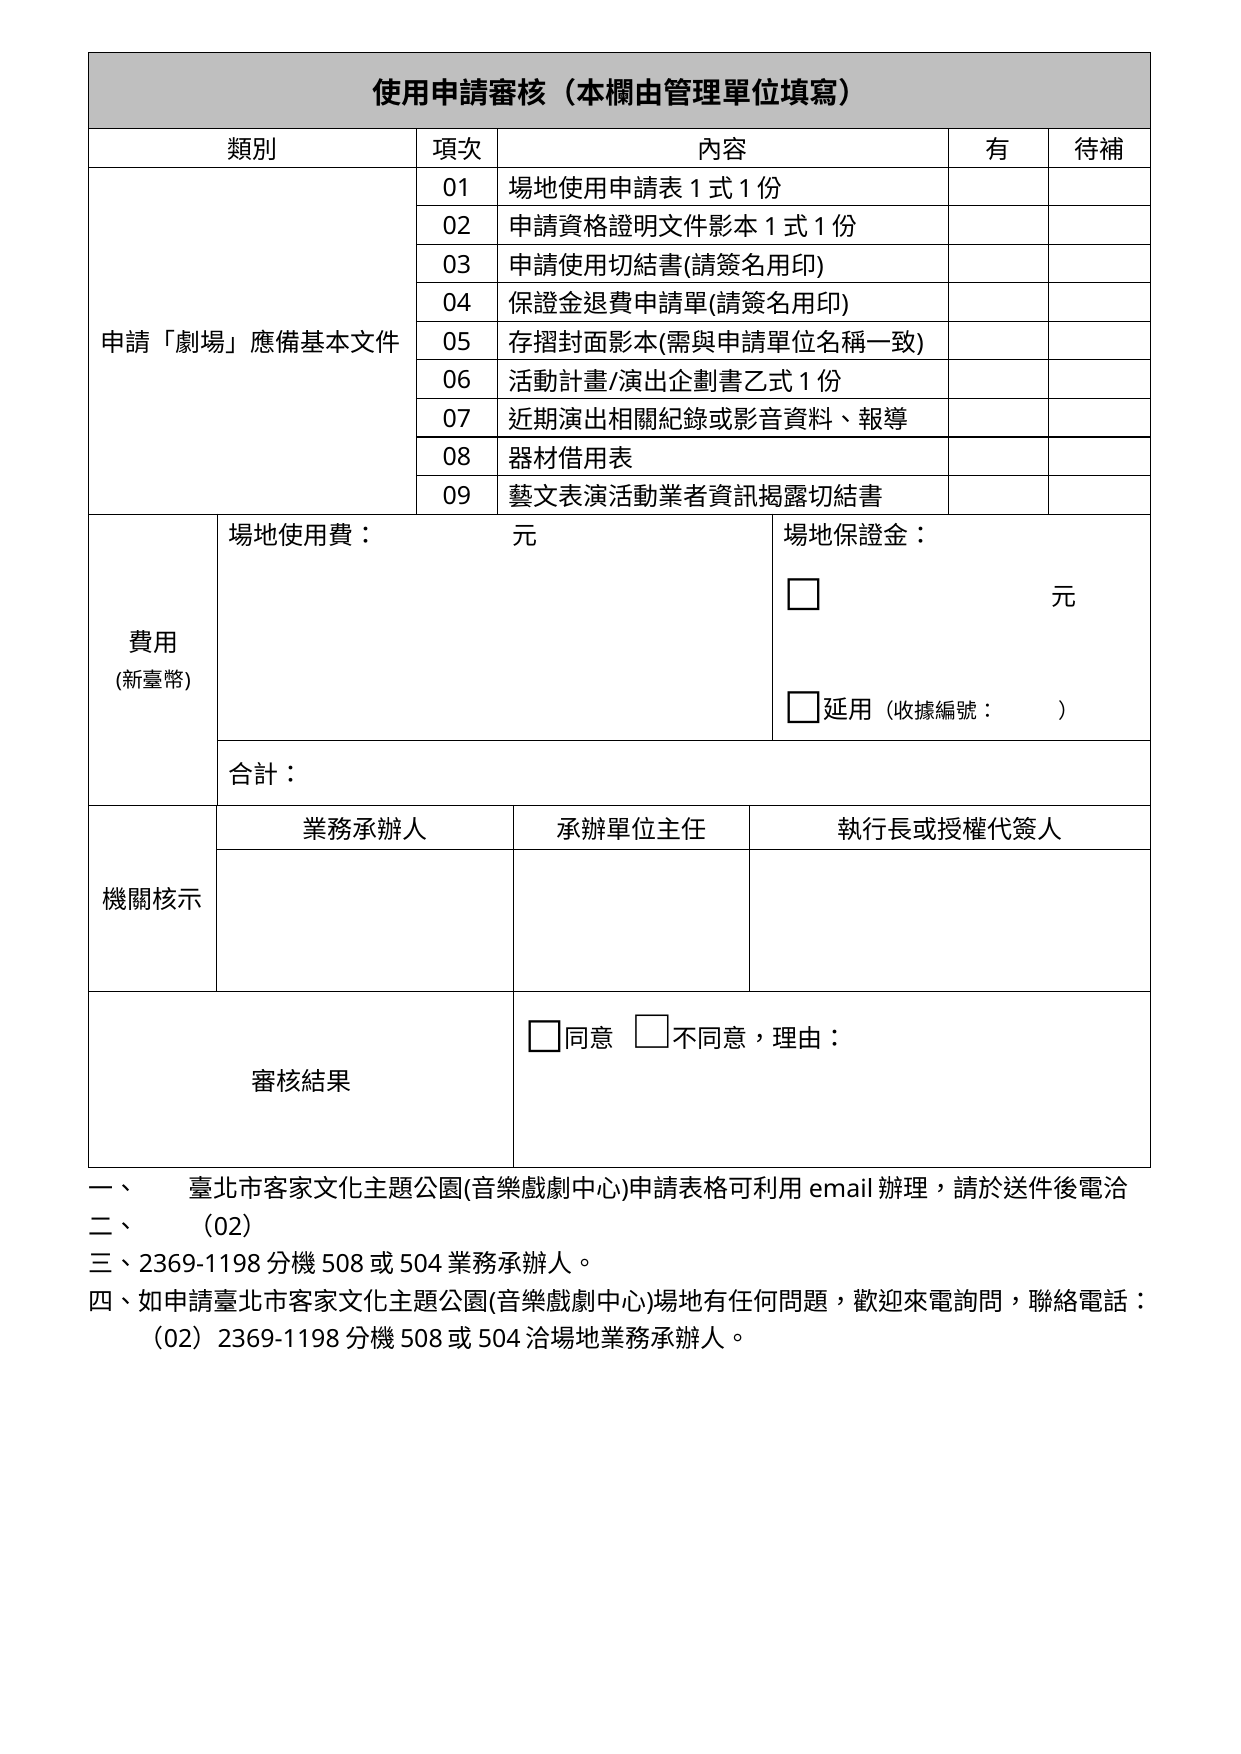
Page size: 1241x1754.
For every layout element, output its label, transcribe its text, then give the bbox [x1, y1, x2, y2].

table_cell [1049, 438, 1150, 475]
table_cell 申請「劇場」應備基本文件 [89, 168, 416, 513]
table_cell 申請使用切結書(請簽名用印) [498, 245, 948, 282]
table_cell [949, 206, 1048, 244]
table_cell 項次 [417, 129, 497, 167]
table_cell [949, 168, 1048, 205]
table_cell 申請資格證明文件影本1式1份 [498, 206, 948, 244]
table_cell 保證金退費申請單(請簽名用印) [498, 283, 948, 321]
table_cell [949, 476, 1048, 513]
table_cell 場地使用申請表1式1份 [498, 168, 948, 205]
table_cell 待補 [1049, 129, 1150, 167]
table_cell [1049, 245, 1150, 282]
table_cell [750, 850, 1150, 991]
table_cell 場地使用費： 元 [218, 515, 772, 739]
table_cell [217, 850, 513, 991]
table_cell □同意 □不同意，理由： [514, 992, 1150, 1167]
table_cell [949, 360, 1048, 398]
table_header 使用申請審核（本欄由管理單位填寫） [89, 53, 1150, 128]
table_cell 04 [417, 283, 497, 321]
table_cell 費用 (新臺幣) [89, 515, 217, 805]
table_cell 藝文表演活動業者資訊揭露切結書 [498, 476, 948, 513]
table_cell 存摺封面影本(需與申請單位名稱一致) [498, 322, 948, 359]
table_cell [1049, 283, 1150, 321]
table_cell 審核結果 [89, 992, 513, 1167]
table_cell 機關核示 [89, 806, 216, 991]
table_cell 場地保證金： □ 元 □延用（收據編號： ） [773, 515, 1150, 739]
list 如申請臺北市客家文化主題公園(音樂戲劇中心)場地有任何問題，歡迎來電詢問，聯絡電話：（02）2369-1198分機508或504洽場地業務承辦人。 [89, 1281, 1152, 1356]
table_cell [949, 322, 1048, 359]
table_cell 近期演出相關紀錄或影音資料、報導 [498, 399, 948, 436]
table_cell 07 [417, 399, 497, 436]
table_cell 業務承辦人 [217, 806, 513, 848]
table_cell [949, 283, 1048, 321]
table_cell 03 [417, 245, 497, 282]
table_cell [1049, 476, 1150, 513]
list 臺北市客家文化主題公園(音樂戲劇中心)申請表格可利用email辦理，請於送件後電洽 [89, 1168, 1152, 1206]
table_cell 09 [417, 476, 497, 513]
table_cell [949, 245, 1048, 282]
table_cell 活動計畫/演出企劃書乙式1份 [498, 360, 948, 398]
table_cell [1049, 322, 1150, 359]
table_cell [949, 399, 1048, 436]
table_cell 06 [417, 360, 497, 398]
table_cell [1049, 399, 1150, 436]
table_cell 05 [417, 322, 497, 359]
list （02） [89, 1206, 1152, 1243]
table_cell 01 [417, 168, 497, 205]
table_cell [1049, 206, 1150, 244]
table_cell 類別 [89, 129, 416, 167]
table_cell 08 [417, 438, 497, 475]
table_cell [514, 850, 749, 991]
table_cell 合計： [218, 741, 1150, 805]
table_cell 器材借用表 [498, 438, 948, 475]
table_cell 承辦單位主任 [514, 806, 749, 848]
table_cell [949, 438, 1048, 475]
table_cell [1049, 168, 1150, 205]
table_cell 內容 [498, 129, 948, 167]
table_cell 有 [949, 129, 1048, 167]
table_cell [1049, 360, 1150, 398]
table_cell 02 [417, 206, 497, 244]
list 2369-1198分機508或504業務承辦人。 [89, 1243, 1152, 1281]
table_cell 執行長或授權代簽人 [750, 806, 1150, 848]
